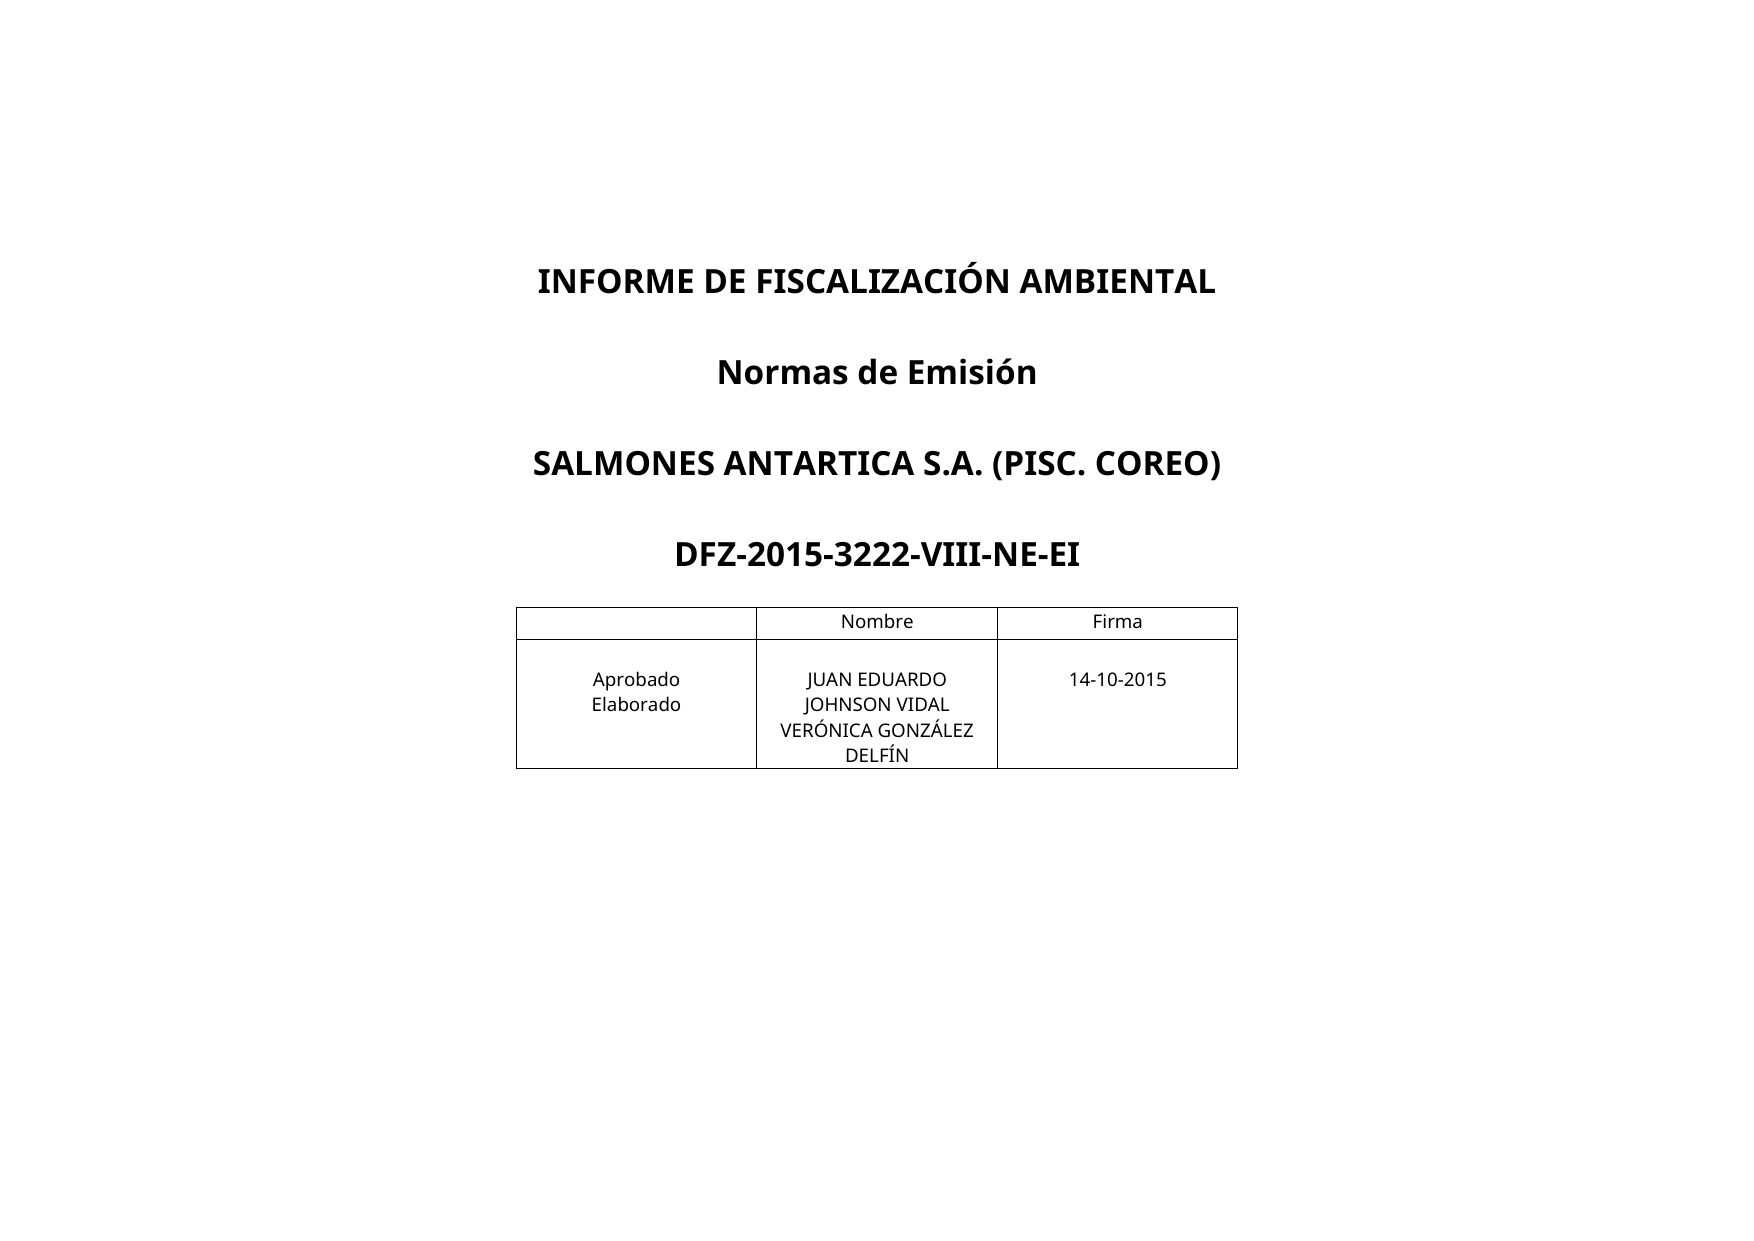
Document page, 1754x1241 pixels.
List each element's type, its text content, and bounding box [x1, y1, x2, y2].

table_cell 14-10-2015 [998, 640, 1237, 768]
text DFZ-2015-3222-VIII-NE-EI [150, 485, 1604, 576]
table_header [517, 608, 756, 639]
table_cell JUAN EDUARDO JOHNSON VIDAL VERÓNICA GONZÁLEZ DELFÍN [757, 640, 997, 768]
text SALMONES ANTARTICA S.A. (PISC. COREO) [150, 394, 1604, 485]
table_header Nombre [757, 608, 997, 639]
text INFORME DE FISCALIZACIÓN AMBIENTAL [150, 212, 1604, 303]
table_cell Aprobado Elaborado [517, 640, 756, 768]
text Normas de Emisión [150, 303, 1604, 394]
table_header Firma [998, 608, 1237, 639]
